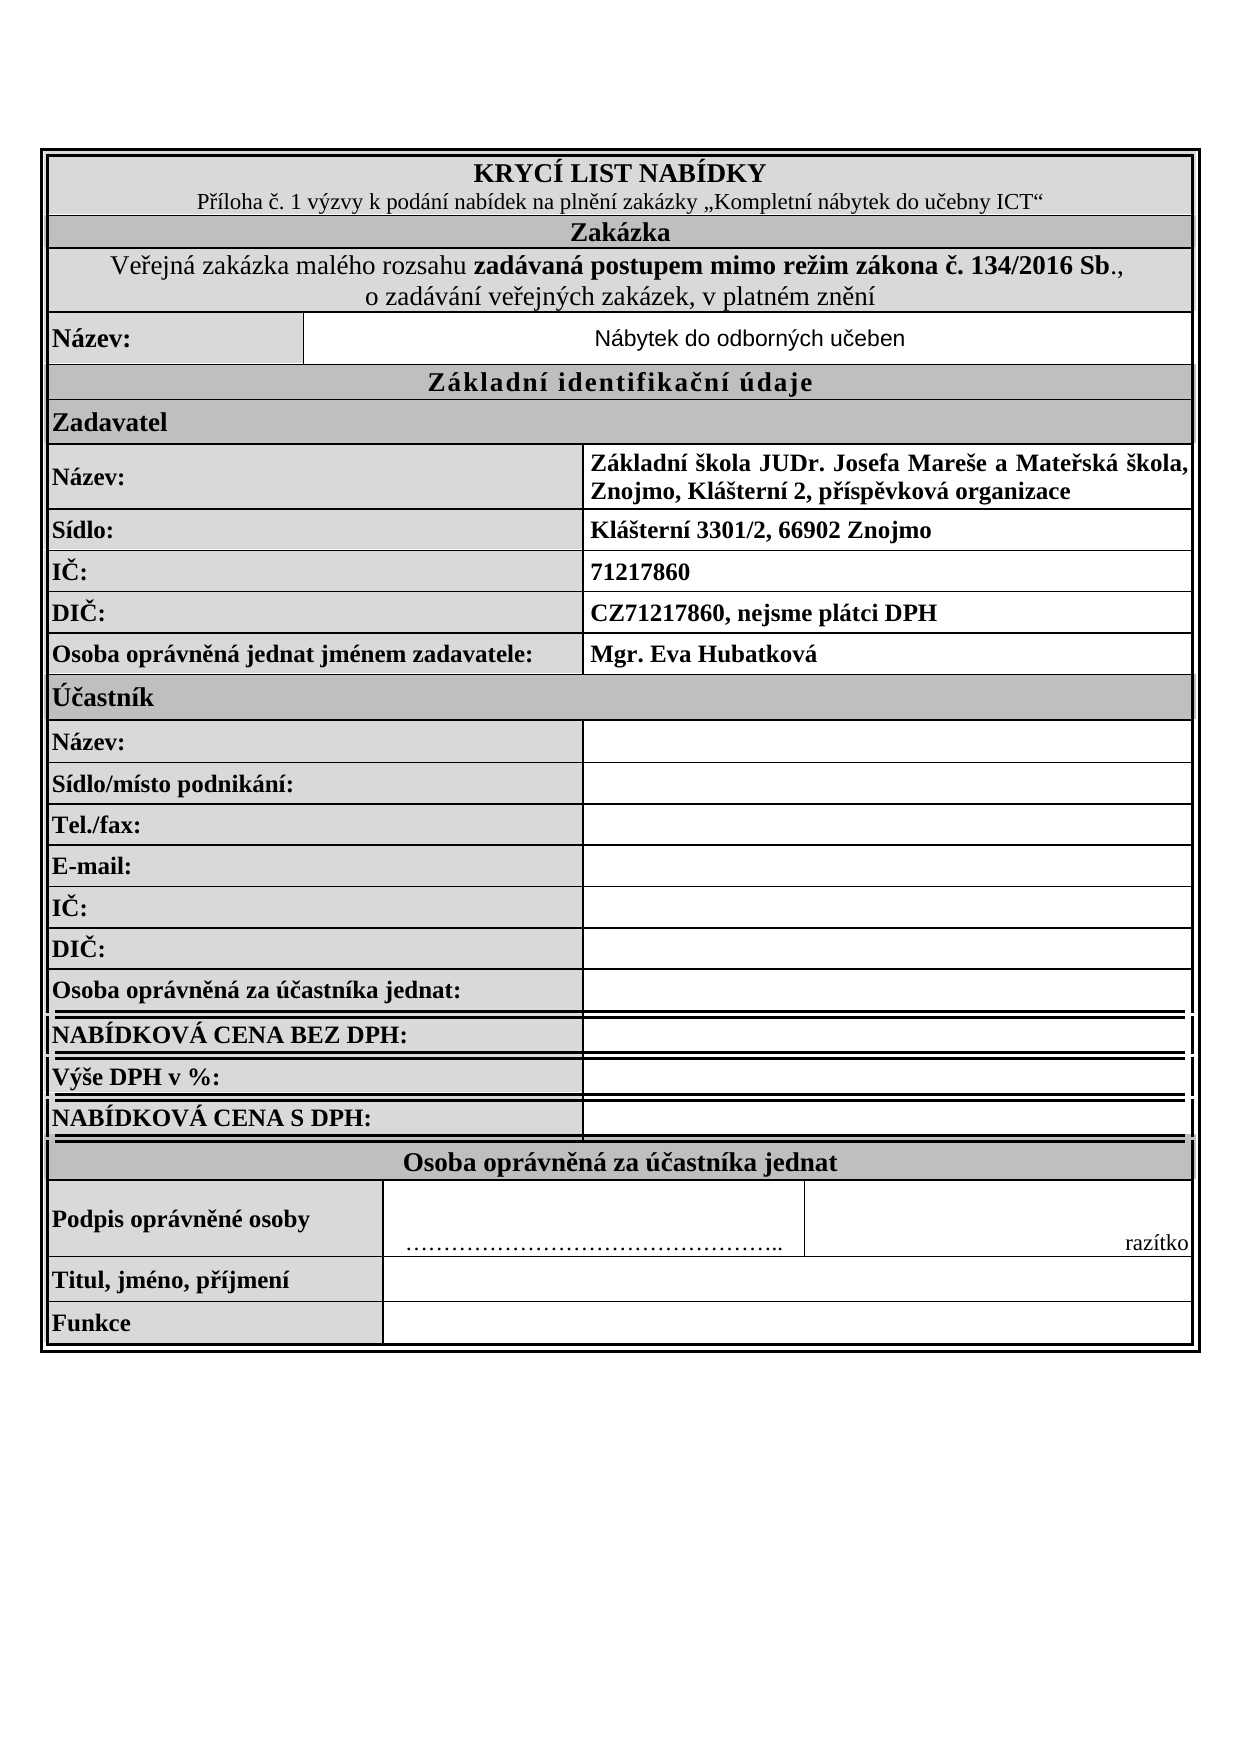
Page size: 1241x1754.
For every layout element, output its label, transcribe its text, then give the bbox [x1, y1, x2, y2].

table_cell Účastník [49, 675, 1191, 719]
table_cell [584, 970, 1191, 1010]
table_cell [584, 846, 1191, 886]
table_cell Osoba oprávněná jednat jménem zadavatele: [49, 634, 582, 673]
table_cell Název: [49, 445, 582, 508]
table_cell Výše DPH v %: [44, 1051, 582, 1092]
table_cell [584, 1010, 1196, 1051]
table_cell [584, 805, 1191, 844]
table_cell Zakázka [49, 216, 1191, 247]
table_cell E-mail: [49, 846, 582, 886]
table_cell Klášterní 3301/2, 66902 Znojmo [584, 510, 1191, 549]
table_cell Sídlo: [49, 510, 582, 549]
table_cell Titul, jméno, příjmení [49, 1257, 382, 1301]
table_cell 71217860 [584, 551, 1191, 591]
table_cell [584, 929, 1191, 968]
table_cell Osoba oprávněná za účastníka jednat [44, 1134, 1196, 1179]
table_cell Podpis oprávněné osoby [49, 1181, 382, 1256]
table_cell Název: [49, 721, 582, 762]
table_cell ………………………………………….. [384, 1181, 804, 1256]
table_cell razítko [805, 1181, 1191, 1256]
table_cell IČ: [49, 887, 582, 927]
table_cell Základní škola JUDr. Josefa Mareše a Mateřská škola, Znojmo, Klášterní 2, příspěvková organizace [584, 445, 1191, 508]
table_cell [584, 763, 1191, 803]
table_cell IČ: [49, 551, 582, 591]
table_cell Nábytek do odborných učeben [304, 313, 1191, 363]
table_cell [384, 1257, 1191, 1301]
table_cell [384, 1302, 1191, 1343]
table_cell [584, 1051, 1196, 1092]
table_cell Základní identifikační údaje [49, 365, 1191, 399]
table_cell Název: [49, 313, 303, 363]
table_cell Tel./fax: [49, 805, 582, 844]
table_cell NABÍDKOVÁ CENA BEZ DPH: [44, 1010, 582, 1051]
table_cell NABÍDKOVÁ CENA S DPH: [44, 1093, 582, 1134]
table_cell [584, 1093, 1196, 1134]
table_cell DIČ: [49, 929, 582, 968]
table_cell Zadavatel [49, 400, 1191, 443]
table_cell Veřejná zakázka malého rozsahu zadávaná postupem mimo režim zákona č. 134/2016 Sb., o zadávání veřejných zakázek, v platném znění [49, 249, 1191, 311]
table_cell Osoba oprávněná za účastníka jednat: [49, 970, 582, 1010]
table_header KRYCÍ LIST NABÍDKY Příloha č. 1 výzvy k podání nabídek na plnění zakázky „Kompletní nábytek do učebny ICT“ [44, 151, 1196, 214]
table_cell CZ71217860, nejsme plátci DPH [584, 592, 1191, 632]
table_cell DIČ: [49, 592, 582, 632]
table_cell Sídlo/místo podnikání: [49, 763, 582, 803]
table_cell [584, 721, 1191, 762]
table_cell Funkce [49, 1302, 382, 1343]
table_cell Mgr. Eva Hubatková [584, 634, 1191, 673]
table_cell [584, 887, 1191, 927]
